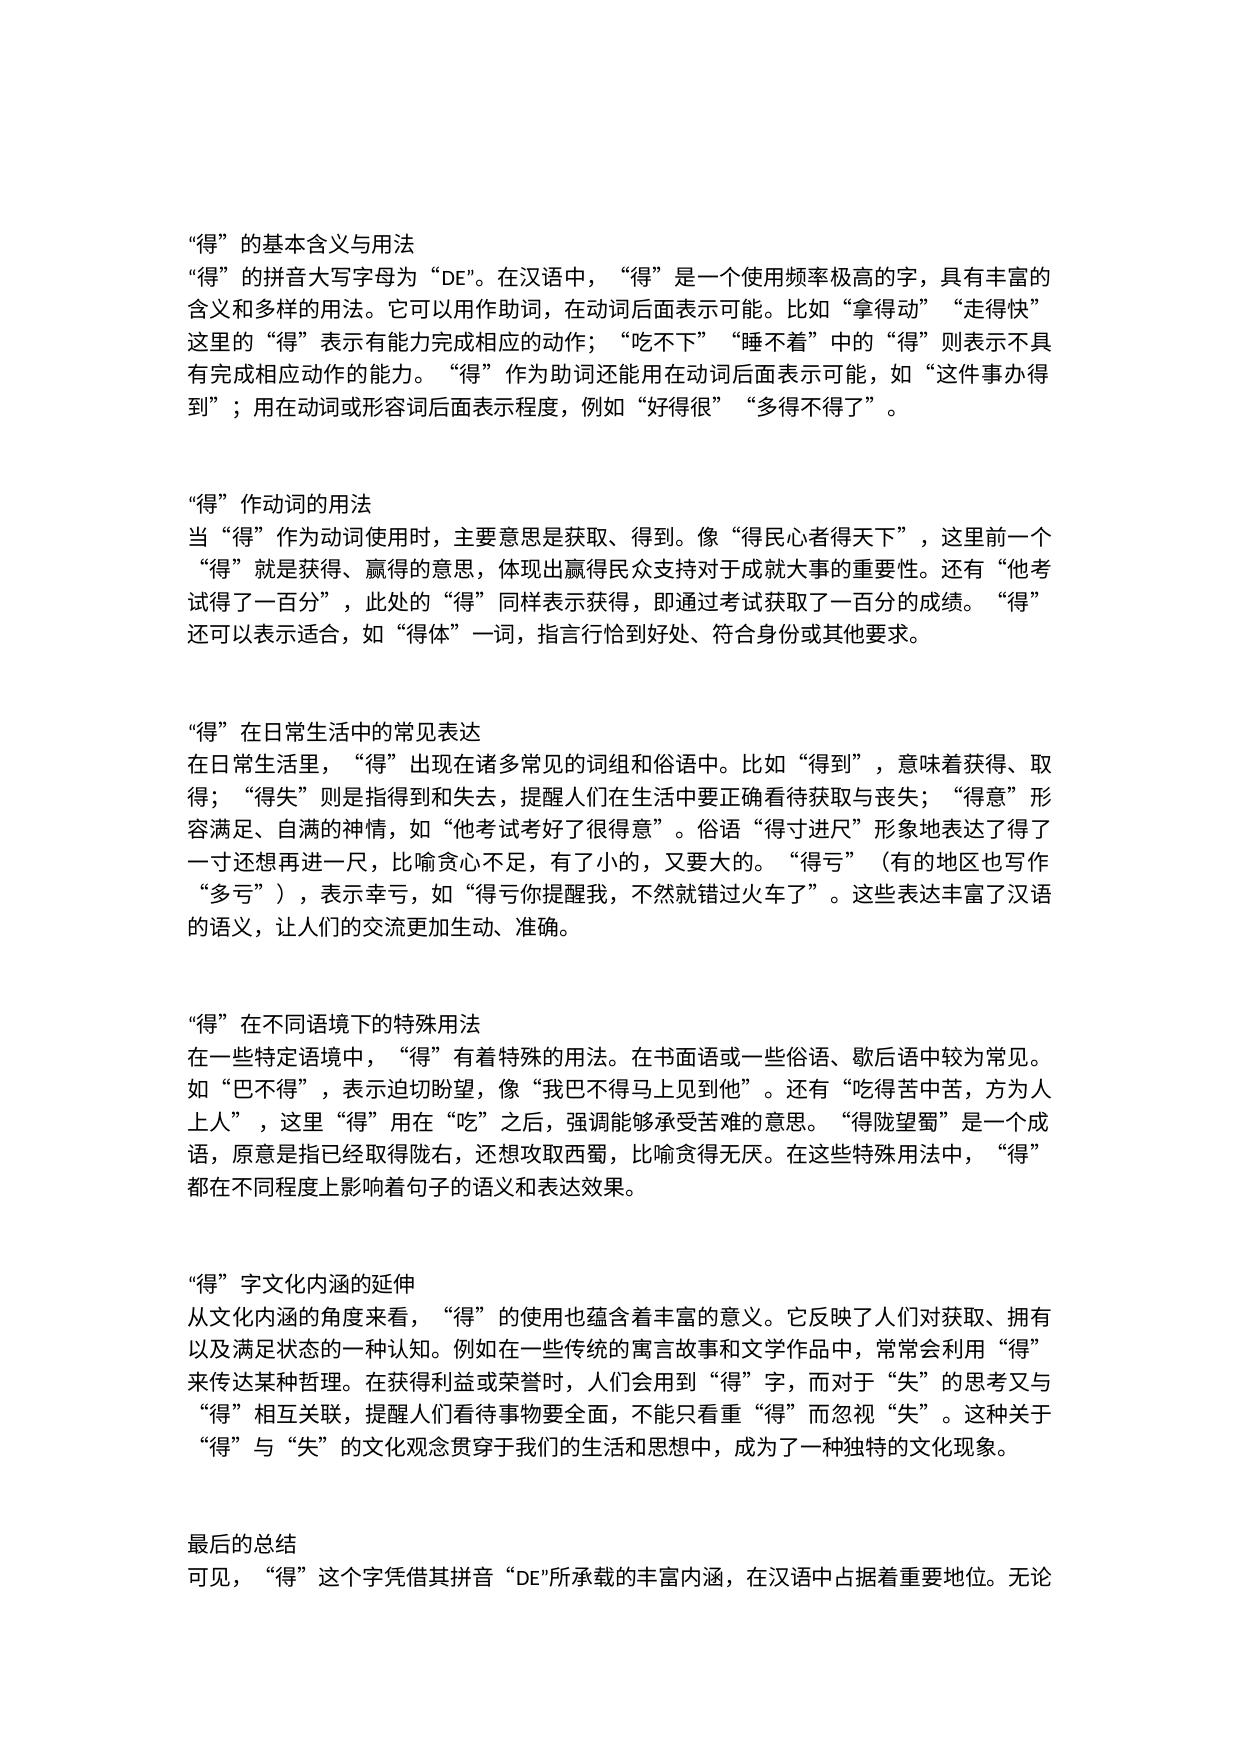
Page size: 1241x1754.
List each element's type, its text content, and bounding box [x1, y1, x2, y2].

text 从文化内涵的角度来看，“得”的使用也蕴含着丰富的意义。它反映了人们对获取、拥有以及满足状态的一种认知。例如在一些传统的寓言故事和文学作品中，常常会利用“得”来传达某种哲理。在获得利益或荣誉时，人们会用到“得”字，而对于“失”的思考又与“得”相互关联，提醒人们看待事物要全面，不能只看重“得”而忽视“失”。这种关于“得”与“失”的文化观念贯穿于我们的生活和思想中，成为了一种独特的文化现象。 [187, 1299, 1053, 1462]
text 最后的总结 [187, 1527, 1053, 1559]
text “得”在日常生活中的常见表达 [187, 714, 1053, 747]
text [187, 1559, 1053, 1592]
text 当“得”作为动词使用时，主要意思是获取、得到。像“得民心者得天下”，这里前一个“得”就是获得、赢得的意思，体现出赢得民众支持对于成就大事的重要性。还有“他考试得了一百分”，此处的“得”同样表示获得，即通过考试获取了一百分的成绩。“得”还可以表示适合，如“得体”一词，指言行恰到好处、符合身份或其他要求。 [187, 519, 1053, 649]
text “得”的拼音大写字母为“DE”。在汉语中，“得”是一个使用频率极高的字，具有丰富的含义和多样的用法。它可以用作助词，在动词后面表示可能。比如“拿得动”“走得快”，这里的“得”表示有能力完成相应的动作；“吃不下”“睡不着”中的“得”则表示不具有完成相应动作的能力。“得”作为助词还能用在动词后面表示可能，如“这件事办得到”；用在动词或形容词后面表示程度，例如“好得很”“多得不得了”。 [187, 259, 1053, 422]
text 在日常生活里，“得”出现在诸多常见的词组和俗语中。比如“得到”，意味着获得、取得；“得失”则是指得到和失去，提醒人们在生活中要正确看待获取与丧失；“得意”形容满足、自满的神情，如“他考试考好了很得意”。俗语“得寸进尺”形象地表达了得了一寸还想再进一尺，比喻贪心不足，有了小的，又要大的。“得亏”（有的地区也写作“多亏”），表示幸亏，如“得亏你提醒我，不然就错过火车了”。这些表达丰富了汉语的语义，让人们的交流更加生动、准确。 [187, 747, 1053, 942]
text “得”在不同语境下的特殊用法 [187, 1007, 1053, 1039]
text “得”的基本含义与用法 [187, 227, 1053, 259]
text “得”作动词的用法 [187, 487, 1053, 519]
text “得”字文化内涵的延伸 [187, 1267, 1053, 1299]
text 在一些特定语境中，“得”有着特殊的用法。在书面语或一些俗语、歇后语中较为常见。如“巴不得”，表示迫切盼望，像“我巴不得马上见到他”。还有“吃得苦中苦，方为人上人” ，这里“得”用在“吃”之后，强调能够承受苦难的意思。“得陇望蜀”是一个成语，原意是指已经取得陇右，还想攻取西蜀，比喻贪得无厌。在这些特殊用法中，“得”都在不同程度上影响着句子的语义和表达效果。 [187, 1039, 1053, 1202]
